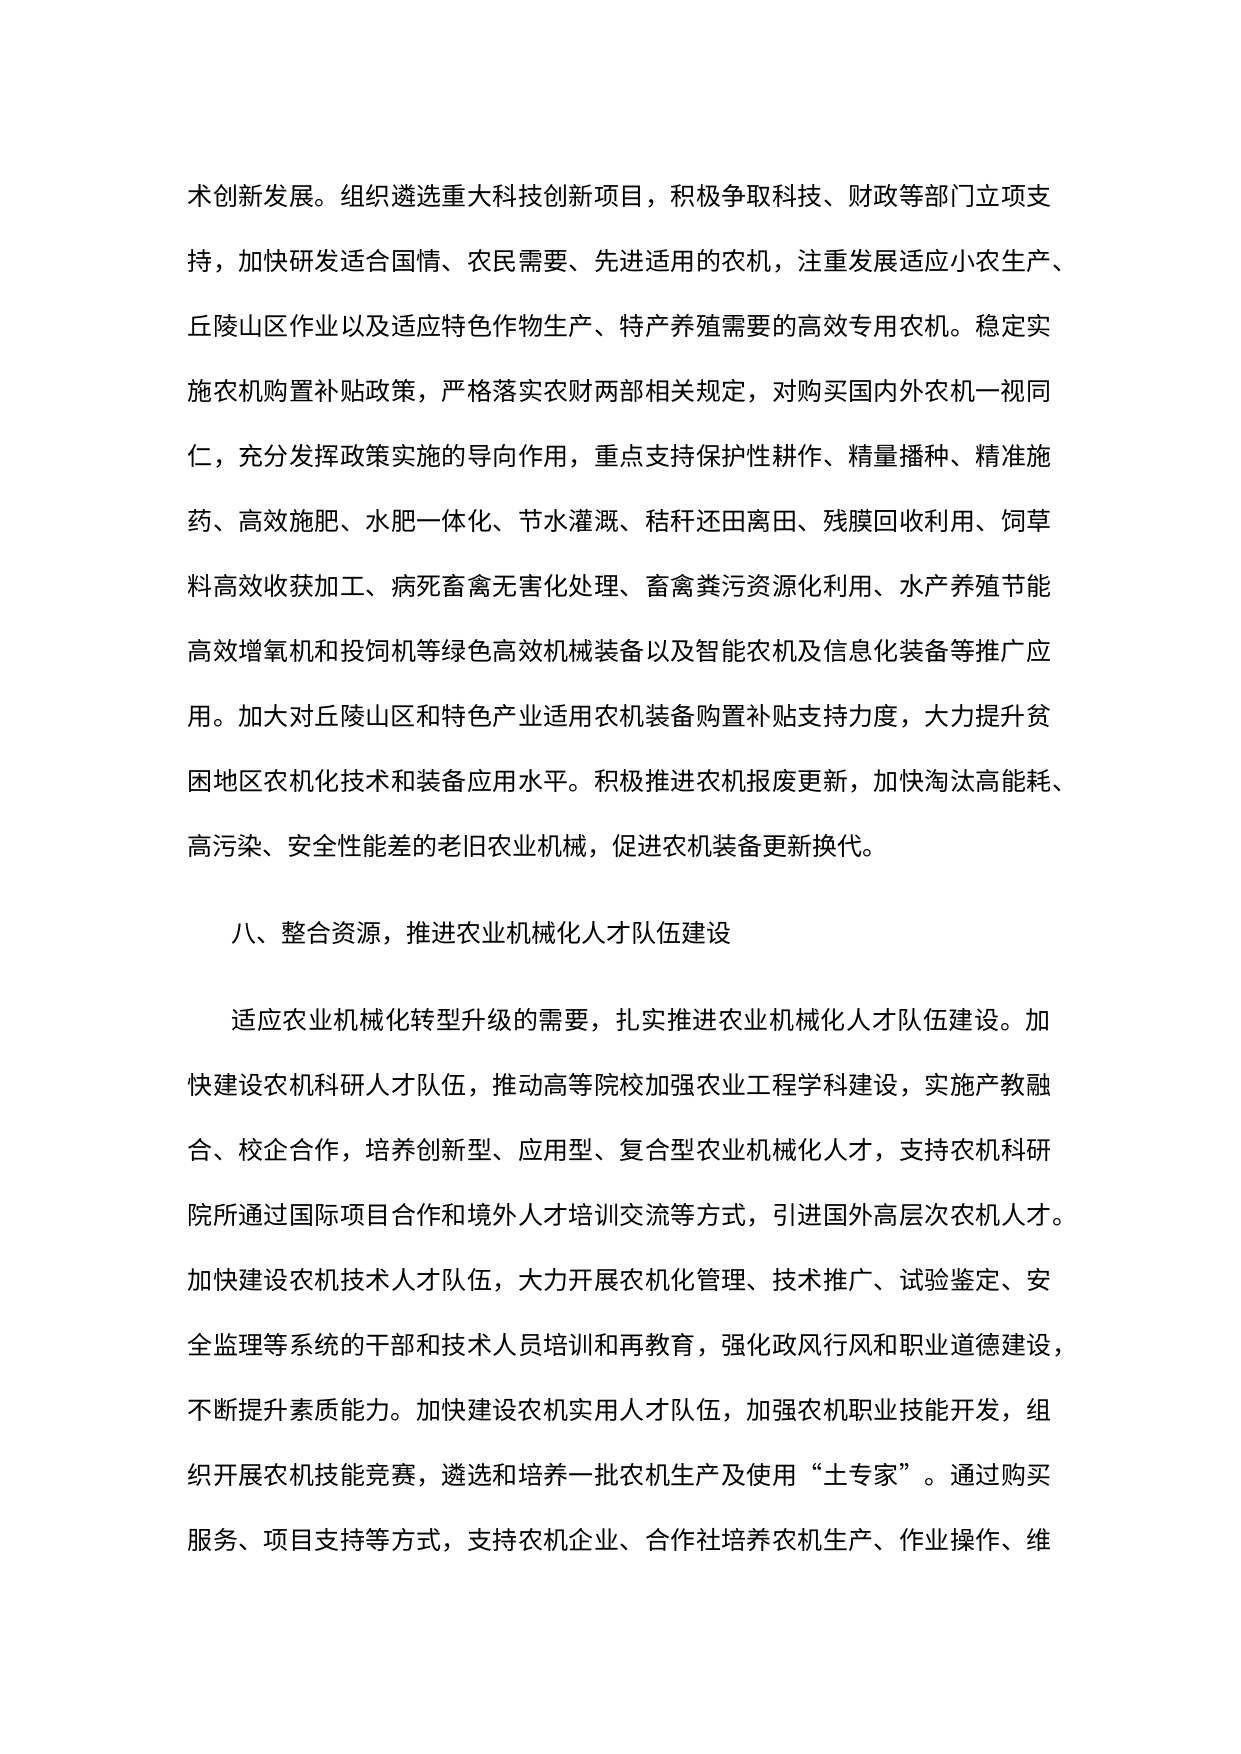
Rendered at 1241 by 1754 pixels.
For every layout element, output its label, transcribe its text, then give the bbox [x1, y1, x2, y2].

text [187, 162, 1053, 877]
text 八、整合资源，推进农业机械化人才队伍建设 [187, 899, 1053, 964]
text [187, 986, 1053, 1571]
